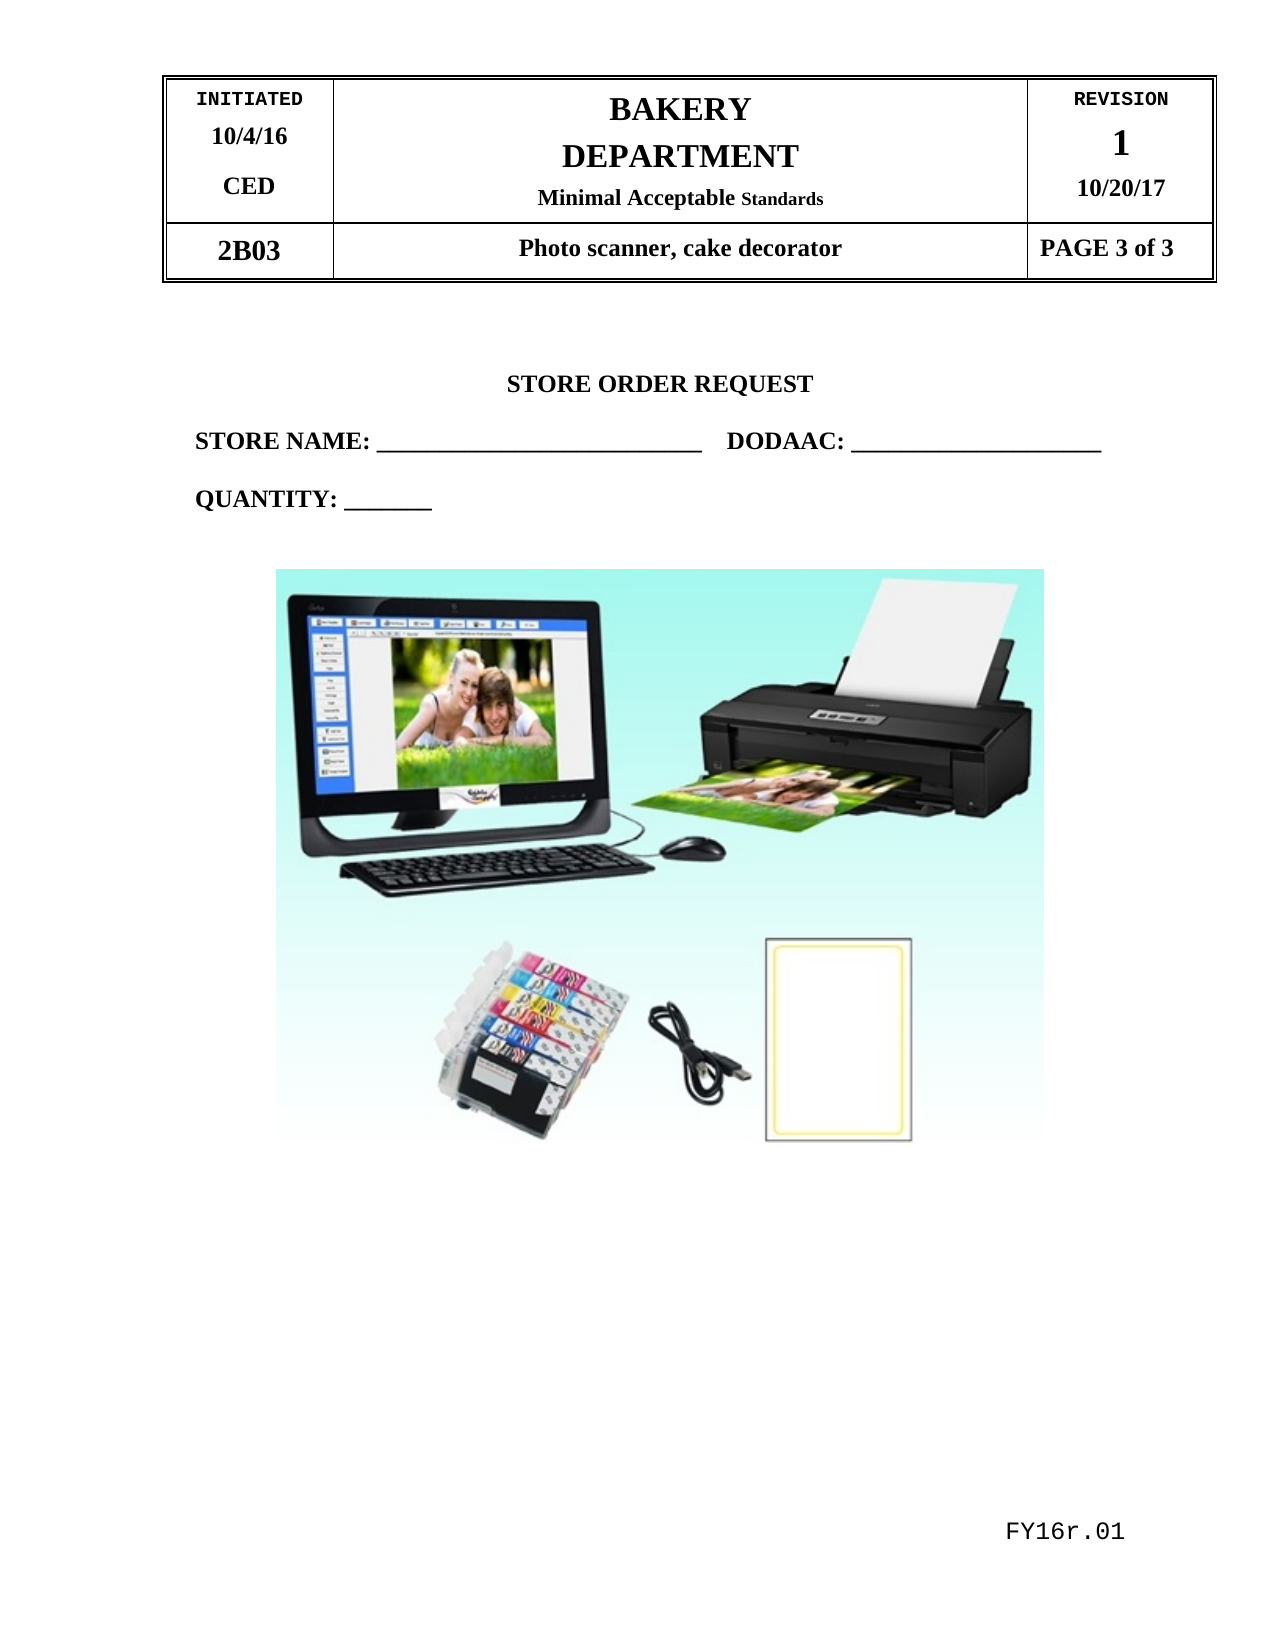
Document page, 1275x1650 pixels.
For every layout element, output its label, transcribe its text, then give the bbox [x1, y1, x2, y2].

text QUANTITY: _______ [195, 484, 1125, 512]
text STORE NAME: __________________________ DODAAC: ____________________ [195, 426, 1125, 455]
text STORE ORDER REQUEST [195, 369, 1125, 397]
picture [276, 569, 1044, 1157]
